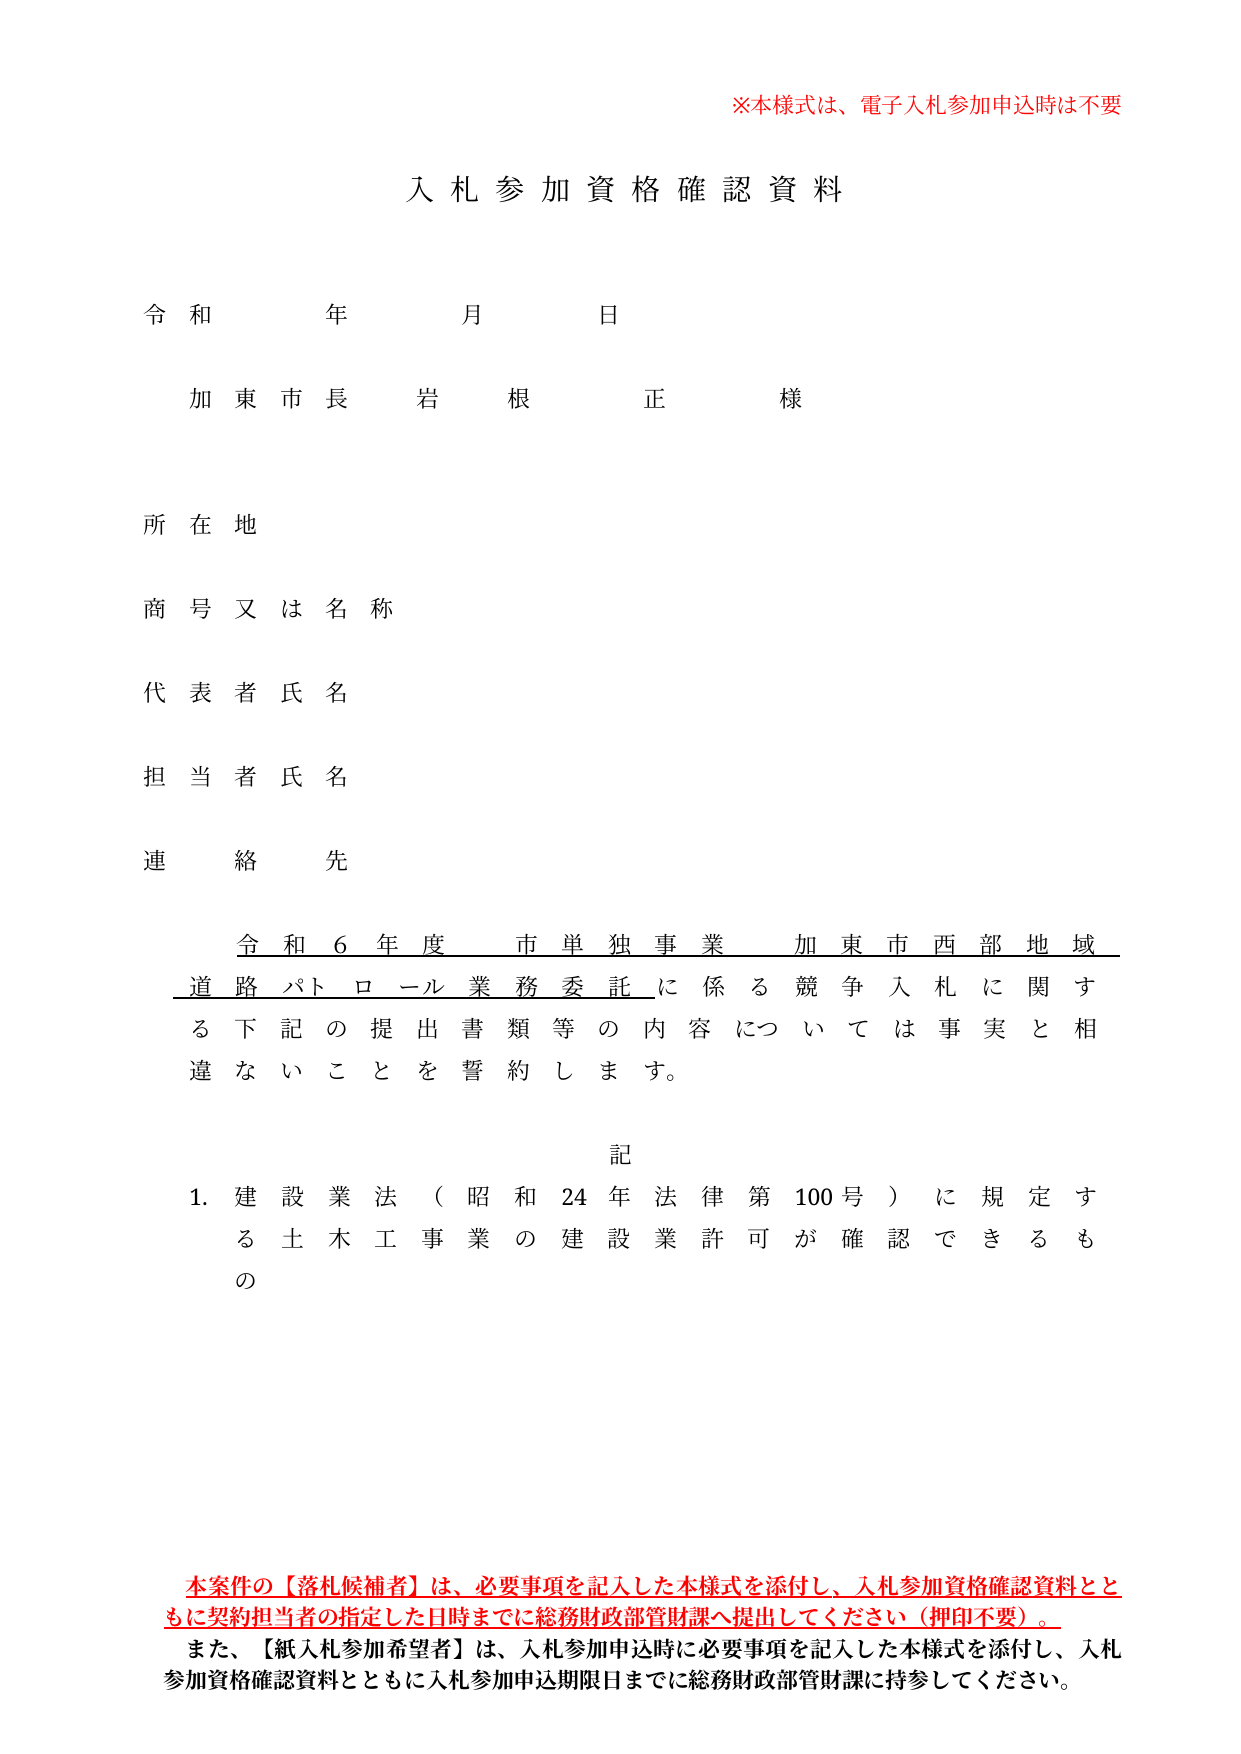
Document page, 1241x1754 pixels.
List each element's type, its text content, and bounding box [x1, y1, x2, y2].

list 建設業法（昭和24年法律第100号）に規定する土木工事業の建設業許可が確認できるもの [187, 1174, 1120, 1300]
text 担当者氏名 [144, 712, 1120, 796]
text 入札参加資格確認資料 [144, 167, 1120, 209]
text 連 絡 先 [144, 796, 1120, 880]
text 所在地 [144, 461, 1120, 544]
text 加東市長 岩 根 正 様 [144, 377, 1120, 419]
text 令和 年 月 日 [144, 251, 1120, 335]
text 代表者氏名 [144, 628, 1120, 712]
text 商号又は名称 [144, 544, 1120, 628]
text 令和６年度 市単独事業 加東市西部地域道路パトロール業務委託に係る競争入札に関する下記の提出書類等の内容については事実と相違ないことを誓約します。 [144, 922, 1120, 1090]
text 記 [144, 1132, 1120, 1174]
